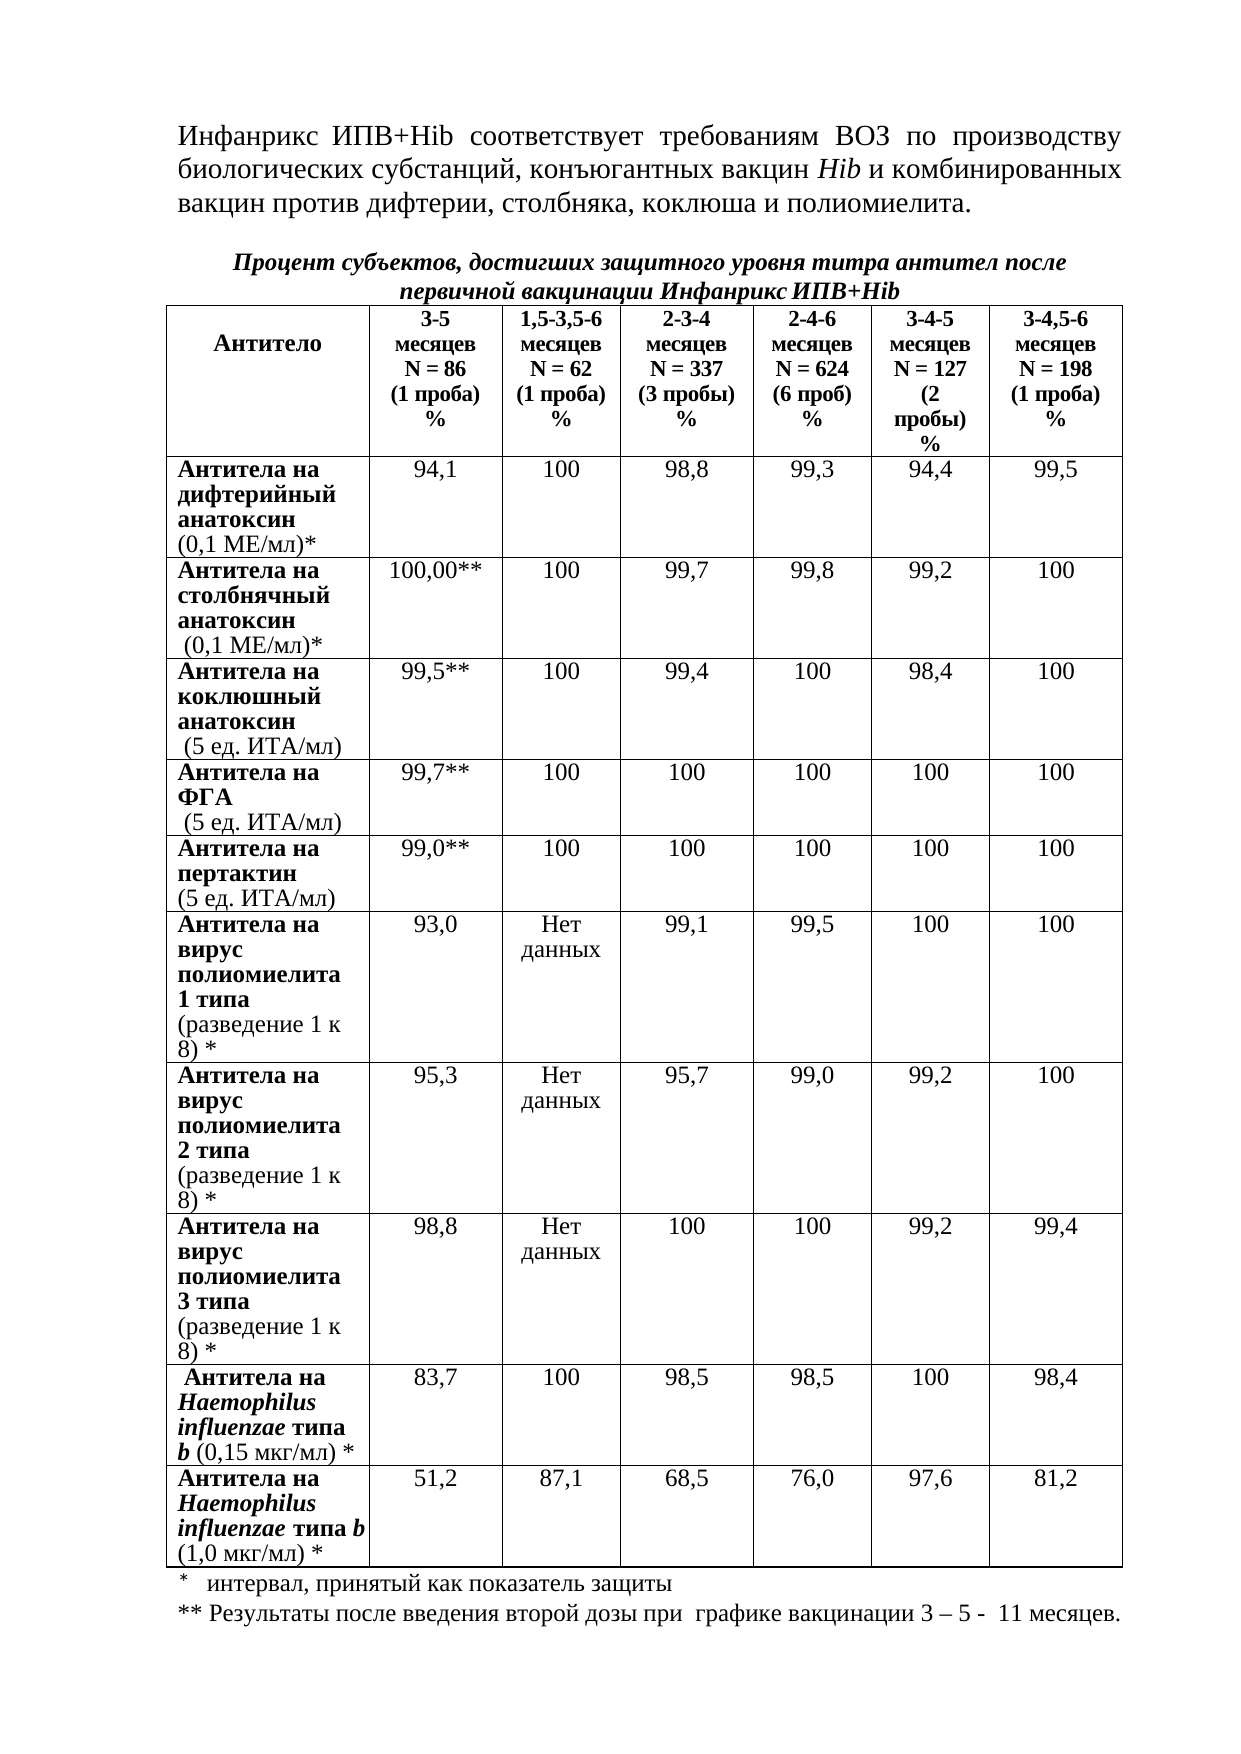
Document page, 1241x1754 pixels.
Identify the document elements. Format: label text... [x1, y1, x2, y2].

table_cell 100 [872, 1365, 989, 1465]
table_header 1,5-3,5-6 месяцев N = 62 (1 проба) % [503, 306, 620, 456]
table_cell 99,3 [754, 457, 871, 557]
table_cell 94,4 [872, 457, 989, 557]
table_cell 100 [621, 836, 753, 911]
table_cell Антитела на вирус полиомиелита 1 типа (разведение 1 к 8) * [167, 912, 369, 1062]
table_header 2-4-6 месяцев N = 624 (6 проб) % [754, 306, 871, 456]
table_cell 100 [621, 760, 753, 835]
table_header 2-3-4 месяцев N = 337 (3 пробы) % [621, 306, 753, 456]
table_cell Антитела на Haemophilus influenzae типа b (1,0 мкг/мл) * [167, 1466, 369, 1566]
table_cell 100 [990, 558, 1122, 658]
table_cell 100 [990, 912, 1122, 1062]
table_cell 100 [621, 1214, 753, 1364]
table_cell Антитела на ФГА (5 ед. ИТА/мл) [167, 760, 369, 835]
table_header 3-5 месяцев N = 86 (1 проба) % [370, 306, 502, 456]
table_cell 100 [990, 760, 1122, 835]
table_cell 100 [503, 836, 620, 911]
table_cell Нет данных [503, 1063, 620, 1213]
table_cell Антитела на дифтерийный анатоксин (0,1 МЕ/мл)* [167, 457, 369, 557]
table_cell Нет данных [503, 912, 620, 1062]
table_cell 99,7** [370, 760, 502, 835]
list * интервал, принятый как показатель защиты [177, 1568, 1122, 1598]
table_cell 100 [872, 836, 989, 911]
table_cell 100 [503, 457, 620, 557]
table_cell Антитела на столбнячный анатоксин (0,1 МЕ/мл)* [167, 558, 369, 658]
table_cell 99,2 [872, 558, 989, 658]
table_cell 99,4 [621, 659, 753, 759]
table_header 3-4,5-6 месяцев N = 198 (1 проба) % [990, 306, 1122, 456]
table_cell 100 [990, 836, 1122, 911]
table_cell 100 [990, 1063, 1122, 1213]
table_cell 98,5 [621, 1365, 753, 1465]
table_cell 98,4 [872, 659, 989, 759]
table_cell 98,4 [990, 1365, 1122, 1465]
table_header 3-4-5 месяцев N = 127 (2 пробы) % [872, 306, 989, 456]
table_cell 100,00** [370, 558, 502, 658]
table_cell 99,2 [872, 1063, 989, 1213]
table_cell 100 [872, 760, 989, 835]
table_cell 99,0 [754, 1063, 871, 1213]
table_cell 100 [990, 659, 1122, 759]
table_cell 100 [754, 836, 871, 911]
table_cell 83,7 [370, 1365, 502, 1465]
table_cell 99,5** [370, 659, 502, 759]
table_cell 100 [872, 912, 989, 1062]
list ** Результаты после введения второй дозы при графике вакцинации 3 – 5 - 11 месяцев. [177, 1598, 1122, 1627]
table_cell 100 [503, 659, 620, 759]
table_cell 99,2 [872, 1214, 989, 1364]
table_cell Антитела на коклюшный анатоксин (5 ед. ИТА/мл) [167, 659, 369, 759]
table_cell 100 [754, 659, 871, 759]
table_cell 99,5 [990, 457, 1122, 557]
table_cell Антитела на вирус полиомиелита 3 типа (разведение 1 к 8) * [167, 1214, 369, 1364]
text Процент субъектов, достигших защитного уровня титра антител после первичной вакцинации Инфанрикс ИПВ+Hib [177, 247, 1122, 305]
table_cell Нет данных [503, 1214, 620, 1364]
table_cell Антитела на вирус полиомиелита 2 типа (разведение 1 к 8) * [167, 1063, 369, 1213]
table_cell 99,8 [754, 558, 871, 658]
table_cell 100 [503, 558, 620, 658]
table_cell 99,0** [370, 836, 502, 911]
table_cell 76,0 [754, 1466, 871, 1566]
table_cell 95,7 [621, 1063, 753, 1213]
table_cell 98,8 [621, 457, 753, 557]
table_cell 98,8 [370, 1214, 502, 1364]
table_cell 99,5 [754, 912, 871, 1062]
table_cell Антитела на пертактин (5 ед. ИТА/мл) [167, 836, 369, 911]
table_cell 100 [503, 760, 620, 835]
table_cell 93,0 [370, 912, 502, 1062]
table_cell 99,7 [621, 558, 753, 658]
table_cell 68,5 [621, 1466, 753, 1566]
table_cell 95,3 [370, 1063, 502, 1213]
table_cell 51,2 [370, 1466, 502, 1566]
table_cell 97,6 [872, 1466, 989, 1566]
table_cell 98,5 [754, 1365, 871, 1465]
table_cell 94,1 [370, 457, 502, 557]
table_cell 100 [754, 1214, 871, 1364]
text Инфанрикс ИПВ+Hib соответствует требованиям ВОЗ по производству биологических субстанций, конъюгантных вакцин Hib и комбинированных вакцин против дифтерии, столбняка, коклюша и полиомиелита. [177, 118, 1122, 219]
table_cell 99,4 [990, 1214, 1122, 1364]
table_cell 99,1 [621, 912, 753, 1062]
table_cell 100 [503, 1365, 620, 1465]
table_cell Антитела на Haemophilus influenzae типа b (0,15 мкг/мл) * [167, 1365, 369, 1465]
table_cell 100 [754, 760, 871, 835]
table_cell 81,2 [990, 1466, 1122, 1566]
table_cell 87,1 [503, 1466, 620, 1566]
table_header Антитело [167, 306, 369, 456]
